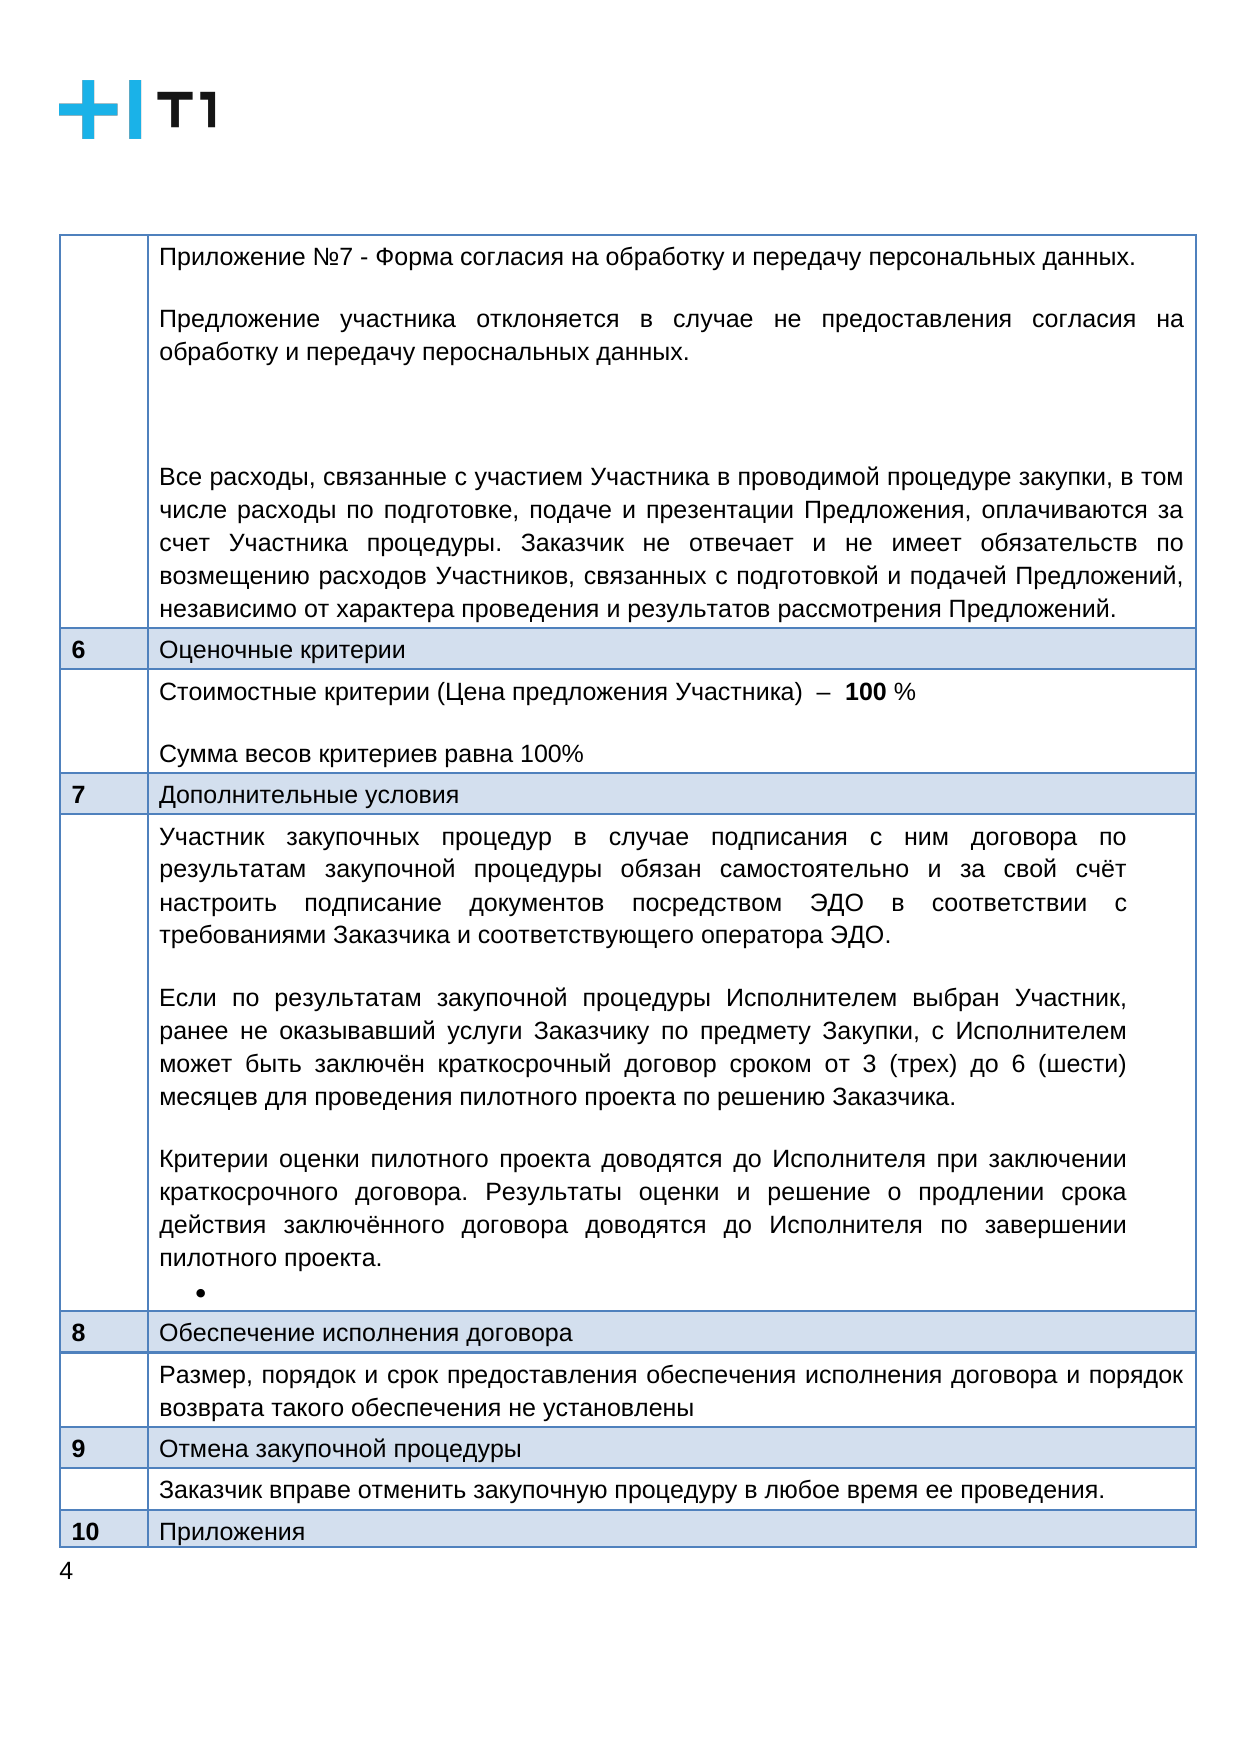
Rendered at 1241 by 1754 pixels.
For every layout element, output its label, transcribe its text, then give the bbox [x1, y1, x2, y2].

table_cell 7 [61, 774, 147, 813]
table_cell [61, 236, 147, 627]
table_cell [149, 236, 1195, 627]
table_cell Дополнительные условия [149, 774, 1195, 813]
table_cell [61, 670, 147, 772]
table_cell Стоимостные критерии (Цена предложения Участника) – 100 % Сумма весов критериев равна 100% [149, 670, 1195, 772]
table_cell Заказчик вправе отменить закупочную процедуру в любое время ее проведения. [149, 1469, 1195, 1508]
table_cell [61, 815, 147, 1310]
table_cell [149, 815, 1195, 1310]
table_cell [61, 1354, 147, 1426]
table_cell 6 [61, 629, 147, 668]
table_cell Отмена закупочной процедуры [149, 1428, 1195, 1467]
table_cell Размер, порядок и срок предоставления обеспечения исполнения договора и порядок возврата такого обеспечения не установлены [149, 1354, 1195, 1426]
table_cell Оценочные критерии [149, 629, 1195, 668]
picture [59, 80, 216, 139]
table_cell Обеспечение исполнения договора [149, 1312, 1195, 1351]
table_cell 8 [61, 1312, 147, 1351]
table_cell Приложения [149, 1511, 1195, 1546]
table_cell [61, 1469, 147, 1508]
table_cell 9 [61, 1428, 147, 1467]
table_cell 10 [61, 1511, 147, 1546]
